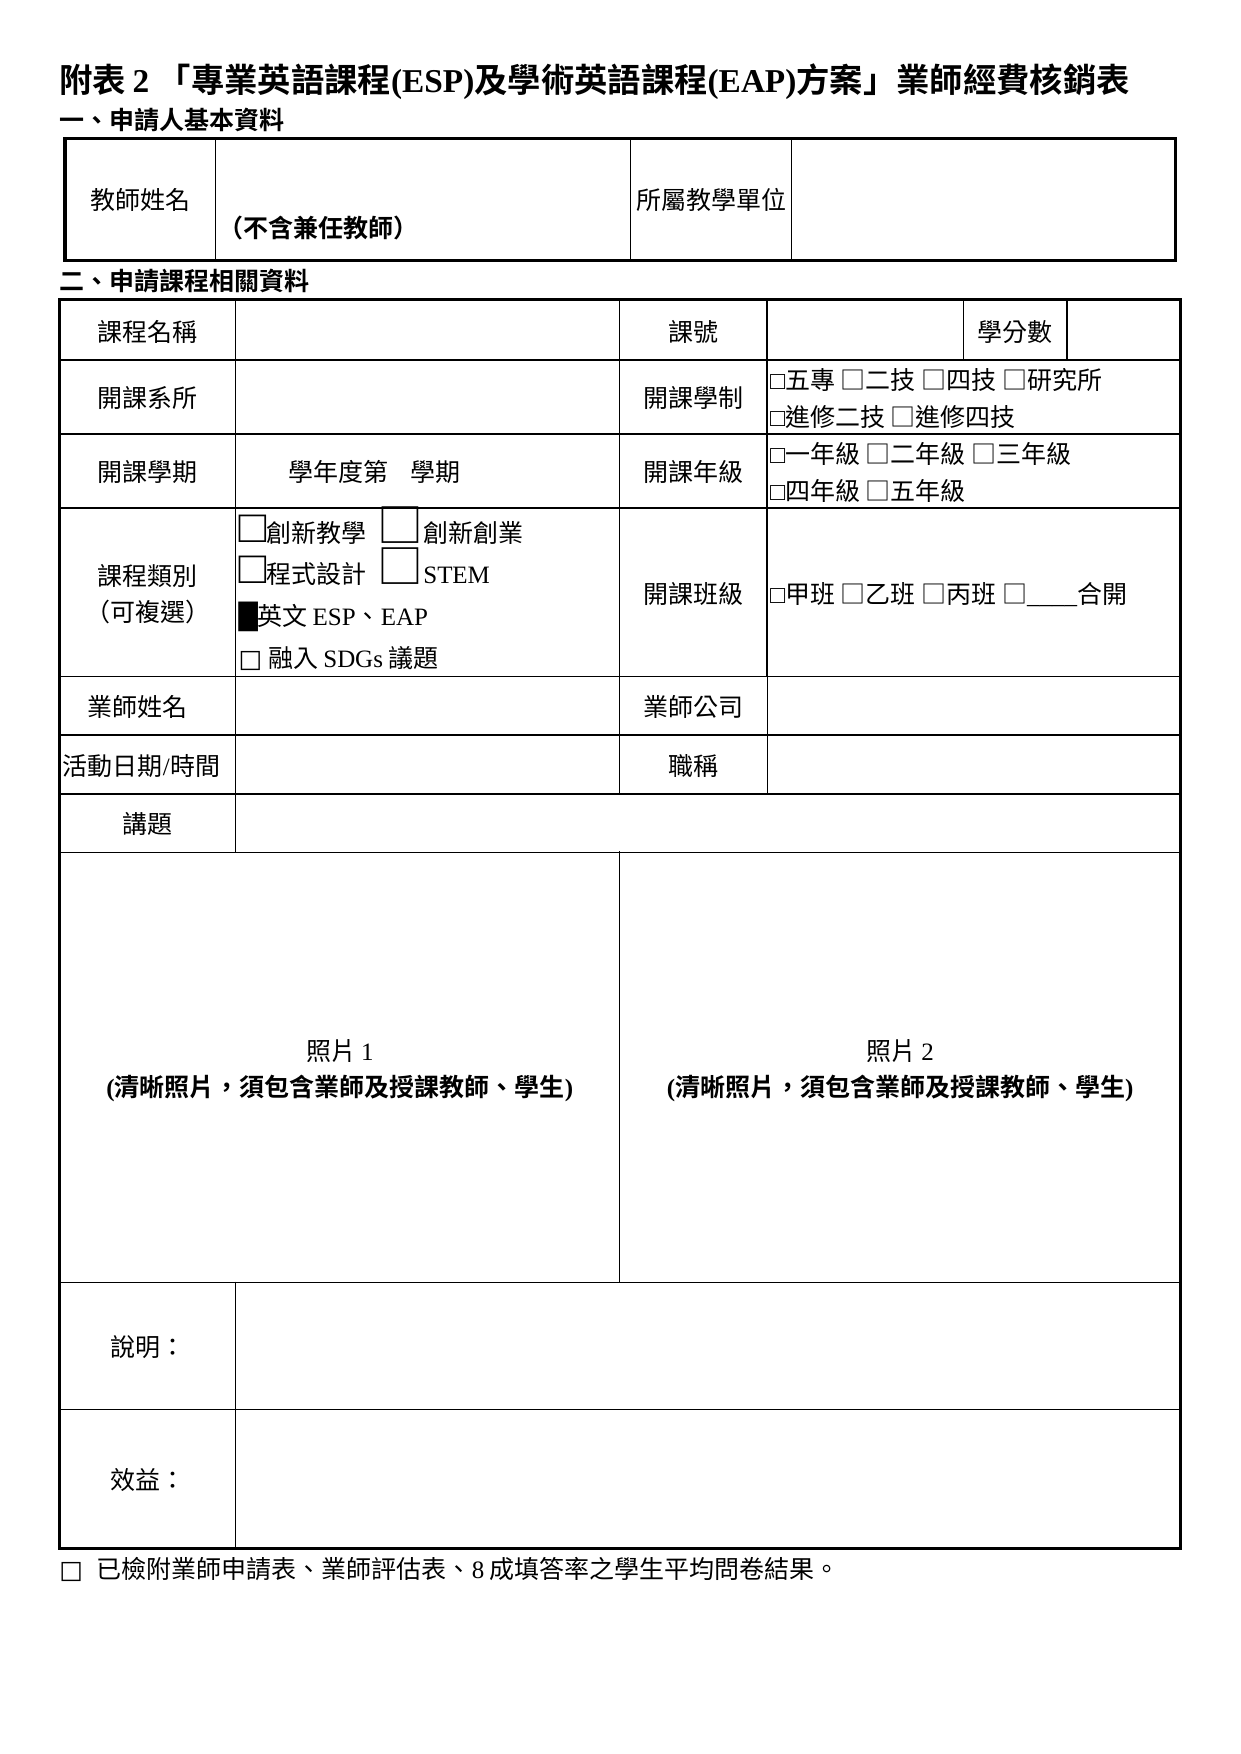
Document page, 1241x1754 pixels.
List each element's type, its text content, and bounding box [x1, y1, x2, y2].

table_header 教師姓名 [67, 140, 215, 259]
table_cell 開課年級 [620, 435, 766, 507]
table_cell [768, 736, 1179, 793]
table_cell [236, 795, 1179, 851]
list 已檢附業師申請表、業師評估表、8成填答率之學生平均問卷結果。 [59, 1550, 1181, 1586]
table_cell 學年度第 學期 [236, 435, 619, 507]
list 附表2 「專業英語課程(ESP)及學術英語課程(EAP)方案」業師經費核銷表 [59, 59, 1181, 101]
table_cell 說明： [61, 1283, 235, 1408]
table_cell [236, 1283, 1179, 1408]
table_cell □五專 □二技 □四技 □研究所 □進修二技 □進修四技 [768, 361, 1179, 433]
table_cell 照片2 (清晰照片，須包含業師及授課教師、學生) [620, 853, 1179, 1282]
table_header [792, 140, 1174, 259]
table_cell □一年級 □二年級 □三年級 □四年級 □五年級 [768, 435, 1179, 507]
table_cell [236, 736, 619, 793]
table_cell 開課學期 [61, 435, 235, 507]
table_header 所屬教學單位 [631, 140, 791, 259]
table_header 學分數 [964, 301, 1066, 359]
table_header 課號 [620, 301, 766, 359]
table_header （不含兼任教師） [216, 140, 630, 259]
table_header [1068, 301, 1179, 359]
table_cell 講題 [61, 795, 235, 851]
text 二、申請課程相關資料 [59, 262, 1181, 298]
table_cell 課程類別 （可複選） [61, 509, 235, 676]
table_cell □創新教學 □創新創業 □程式設計 □STEM █英文ESP、EAP □ 融入SDGs議題 [236, 509, 619, 676]
table_cell 開課班級 [620, 509, 766, 676]
table_cell 開課系所 [61, 361, 235, 433]
table_cell □甲班 □乙班 □丙班 □____合開 [768, 509, 1179, 676]
table_cell 效益： [61, 1410, 235, 1547]
text 一、申請人基本資料 [59, 101, 1181, 137]
table_cell 活動日期/時間 [61, 736, 235, 793]
table_header [768, 301, 963, 359]
table_cell [236, 1410, 1179, 1547]
table_cell 業師姓名 [61, 677, 235, 734]
table_cell 職稱 [620, 736, 767, 793]
table_header 課程名稱 [61, 301, 235, 359]
table_cell 業師公司 [620, 677, 767, 734]
table_cell [236, 361, 619, 433]
table_cell 照片1 (清晰照片，須包含業師及授課教師、學生) [61, 853, 619, 1282]
table_cell 開課學制 [620, 361, 766, 433]
table_cell [236, 677, 619, 734]
table_header [236, 301, 619, 359]
table_cell [768, 677, 1179, 734]
